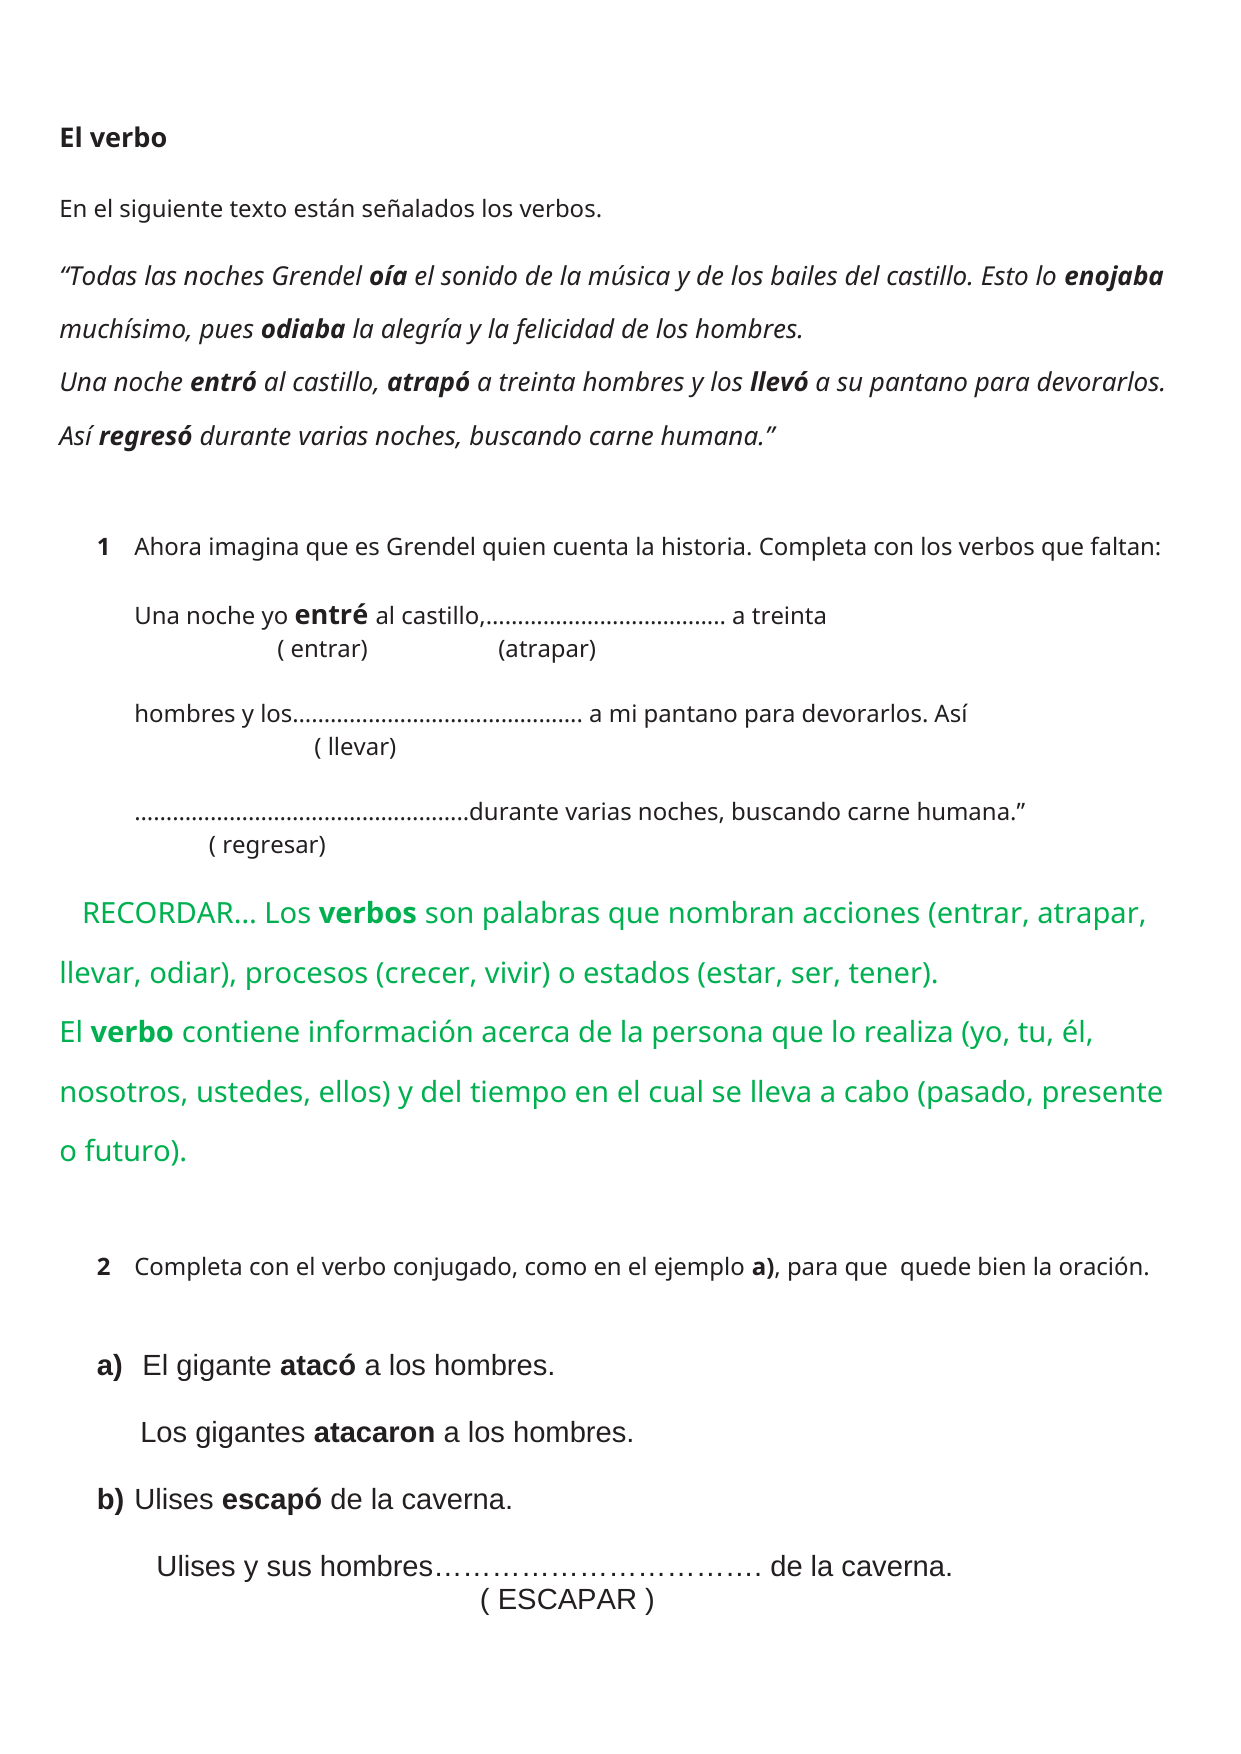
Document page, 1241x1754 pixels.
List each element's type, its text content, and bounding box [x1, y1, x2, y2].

list Ulises escapó de la caverna. [97, 1482, 1181, 1515]
text En el siguiente texto están señalados los verbos. [59, 192, 1181, 225]
text Los gigantes atacaron a los hombres. [59, 1414, 1181, 1448]
list hombres y los………………………………………. a mi pantano para devorarlos. Así [134, 697, 1181, 730]
text El verbo contiene información acerca de la persona que lo realiza (yo, tu, él, nosotros, ustedes, ellos) y del tiempo en el cual se lleva a cabo (pasado, presente o futuro). [59, 1012, 1181, 1170]
list ……………………………………………..durante varias noches, buscando carne humana.” [134, 795, 1181, 828]
text “Todas las noches Grendel oía el sonido de la música y de los bailes del castillo. Esto lo enojaba muchísimo, pues odiaba la alegría y la felicidad de los hombres. [59, 257, 1181, 346]
list Una noche yo entré al castillo,……………………………….. a treinta [134, 595, 1181, 632]
list ( entrar) (atrapar) [134, 632, 1181, 664]
list Ahora imagina que es Grendel quien cuenta la historia. Completa con los verbos que faltan: [97, 530, 1181, 562]
text ( ESCAPAR ) [59, 1582, 1181, 1616]
text Una noche entró al castillo, atrapó a treinta hombres y los llevó a su pantano para devorarlos. Así regresó durante varias noches, buscando carne humana.” [59, 364, 1181, 453]
text El verbo [59, 118, 1181, 155]
list ( regresar) [134, 828, 1181, 860]
text RECORDAR… Los verbos son palabras que nombran acciones (entrar, atrapar, llevar, odiar), procesos (crecer, vivir) o estados (estar, ser, tener). [59, 893, 1181, 992]
list Completa con el verbo conjugado, como en el ejemplo a), para que quede bien la oración. [97, 1250, 1181, 1282]
list ( llevar) [134, 730, 1181, 762]
list El gigante atacó a los hombres. [97, 1347, 1181, 1381]
text Ulises y sus hombres……………………………. de la caverna. [59, 1549, 1181, 1582]
